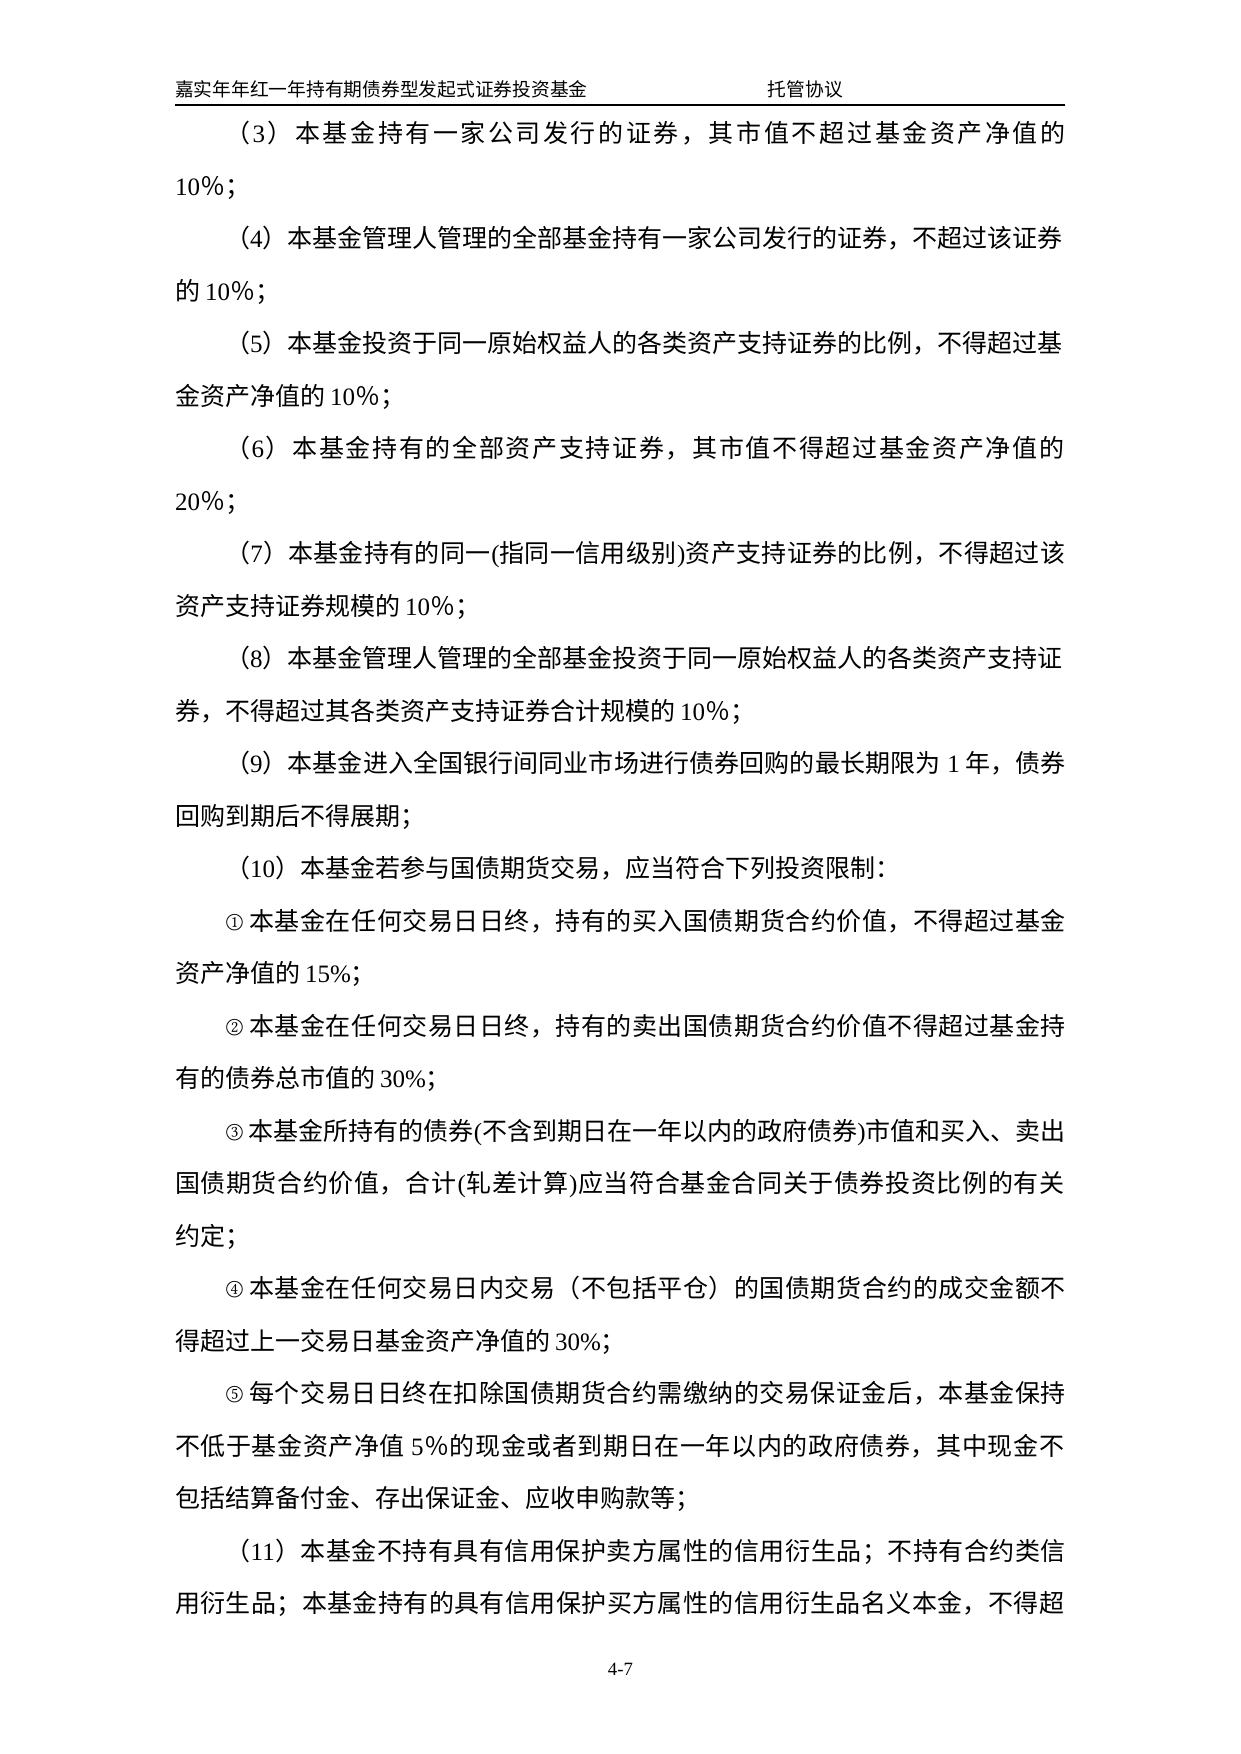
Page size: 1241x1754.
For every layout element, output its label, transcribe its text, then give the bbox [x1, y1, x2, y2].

text ⑤每个交易日日终在扣除国债期货合约需缴纳的交易保证金后，本基金保持不低于基金资产净值5％的现金或者到期日在一年以内的政府债券，其中现金不包括结算备付金、存出保证金、应收申购款等； [175, 1373, 1065, 1515]
text ①本基金在任何交易日日终，持有的买入国债期货合约价值，不得超过基金资产净值的15%； [175, 901, 1065, 990]
text ②本基金在任何交易日日终，持有的卖出国债期货合约价值不得超过基金持有的债券总市值的30%； [175, 1006, 1065, 1095]
text （6）本基金持有的全部资产支持证券，其市值不得超过基金资产净值的20％； [175, 428, 1065, 517]
text （10）本基金若参与国债期货交易，应当符合下列投资限制： [175, 848, 1065, 885]
text （4）本基金管理人管理的全部基金持有一家公司发行的证券，不超过该证券的10％； [175, 218, 1065, 307]
text （3）本基金持有一家公司发行的证券，其市值不超过基金资产净值的10％； [175, 113, 1065, 202]
text （9）本基金进入全国银行间同业市场进行债券回购的最长期限为1年，债券回购到期后不得展期； [175, 743, 1065, 832]
text （8）本基金管理人管理的全部基金投资于同一原始权益人的各类资产支持证券，不得超过其各类资产支持证券合计规模的10％； [175, 638, 1065, 727]
text ④本基金在任何交易日内交易（不包括平仓）的国债期货合约的成交金额不得超过上一交易日基金资产净值的30%； [175, 1268, 1065, 1357]
text ③本基金所持有的债券(不含到期日在一年以内的政府债券)市值和买入、卖出国债期货合约价值，合计(轧差计算)应当符合基金合同关于债券投资比例的有关约定； [175, 1111, 1065, 1252]
text （7）本基金持有的同一(指同一信用级别)资产支持证券的比例，不得超过该资产支持证券规模的10％； [175, 533, 1065, 622]
text （5）本基金投资于同一原始权益人的各类资产支持证券的比例，不得超过基金资产净值的10％； [175, 323, 1065, 412]
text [175, 1531, 1065, 1620]
